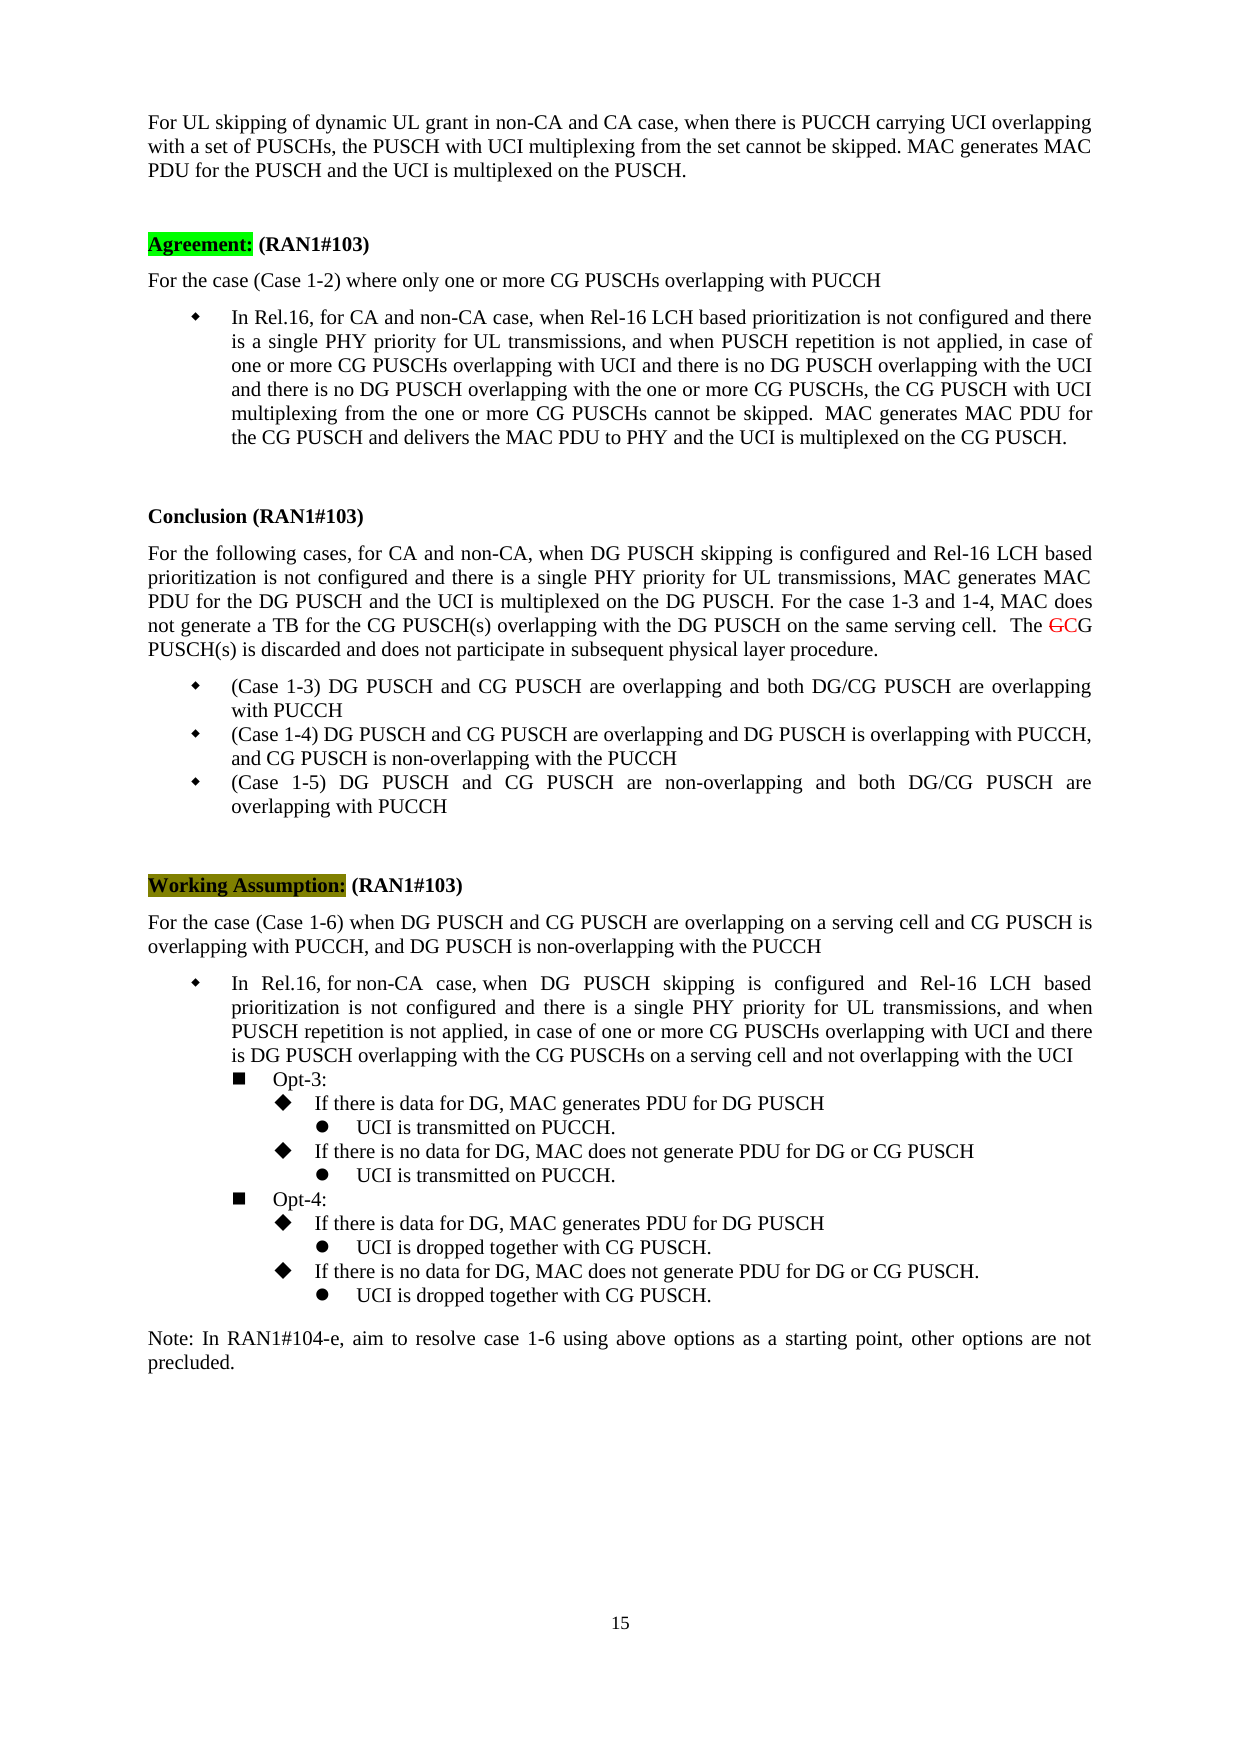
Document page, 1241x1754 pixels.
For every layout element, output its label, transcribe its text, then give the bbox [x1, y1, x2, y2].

list UCI is dropped together with CG PUSCH. [314, 1235, 1092, 1259]
text For the following cases, for CA and non-CA, when DG PUSCH skipping is configured and Rel-16 LCH based prioritization is not configured and there is a single PHY priority for UL transmissions, MAC generates MAC PDU for the DG PUSCH and the UCI is multiplexed on the DG PUSCH. For the case 1-3 and 1-4, MAC does not generate a TB for the CG PUSCH(s) overlapping with the DG PUSCH on the same serving cell. The GCG PUSCH(s) is discarded and does not participate in subsequent physical layer procedure. [148, 541, 1092, 661]
list Opt-4: [231, 1187, 1092, 1211]
list (Case 1-3) DG PUSCH and CG PUSCH are overlapping and both DG/CG PUSCH are overlapping with PUCCH [189, 674, 1092, 722]
list (Case 1-4) DG PUSCH and CG PUSCH are overlapping and DG PUSCH is overlapping with PUCCH, and CG PUSCH is non-overlapping with the PUCCH [189, 722, 1092, 770]
list If there is data for DG, MAC generates PDU for DG PUSCH [273, 1091, 1092, 1115]
text Conclusion (RAN1#103) [148, 504, 1092, 528]
list UCI is transmitted on PUCCH. [314, 1163, 1092, 1187]
list In Rel.16, for CA and non-CA case, when Rel-16 LCH based prioritization is not configured and there is a single PHY priority for UL transmissions, and when PUSCH repetition is not applied, in case of one or more CG PUSCHs overlapping with UCI and there is no DG PUSCH overlapping with the UCI and there is no DG PUSCH overlapping with the one or more CG PUSCHs, the CG PUSCH with UCI multiplexing from the one or more CG PUSCHs cannot be skipped. MAC generates MAC PDU for the CG PUSCH and delivers the MAC PDU to PHY and the UCI is multiplexed on the CG PUSCH. [189, 305, 1092, 449]
list In Rel.16, for non-CA case, when DG PUSCH skipping is configured and Rel-16 LCH based prioritization is not configured and there is a single PHY priority for UL transmissions, and when PUSCH repetition is not applied, in case of one or more CG PUSCHs overlapping with UCI and there is DG PUSCH overlapping with the CG PUSCHs on a serving cell and not overlapping with the UCI [189, 971, 1092, 1067]
list Opt-3: [231, 1067, 1092, 1091]
text Working Assumption: (RAN1#103) [148, 873, 1092, 897]
list UCI is transmitted on PUCCH. [314, 1115, 1092, 1139]
list If there is data for DG, MAC generates PDU for DG PUSCH [273, 1211, 1092, 1235]
text For UL skipping of dynamic UL grant in non-CA and CA case, when there is PUCCH carrying UCI overlapping with a set of PUSCHs, the PUSCH with UCI multiplexing from the set cannot be skipped. MAC generates MAC PDU for the PUSCH and the UCI is multiplexed on the PUSCH. [148, 110, 1092, 182]
list UCI is dropped together with CG PUSCH. [314, 1283, 1092, 1307]
text For the case (Case 1-6) when DG PUSCH and CG PUSCH are overlapping on a serving cell and CG PUSCH is overlapping with PUCCH, and DG PUSCH is non-overlapping with the PUCCH [148, 910, 1092, 958]
list If there is no data for DG, MAC does not generate PDU for DG or CG PUSCH. [273, 1259, 1092, 1283]
text Note: In RAN1#104-e, aim to resolve case 1-6 using above options as a starting point, other options are not precluded. [148, 1326, 1092, 1374]
text Agreement: (RAN1#103) [253, 232, 1092, 256]
list If there is no data for DG, MAC does not generate PDU for DG or CG PUSCH [273, 1139, 1092, 1163]
text For the case (Case 1-2) where only one or more CG PUSCHs overlapping with PUCCH [148, 268, 1092, 292]
list (Case 1-5) DG PUSCH and CG PUSCH are non-overlapping and both DG/CG PUSCH are overlapping with PUCCH [189, 770, 1092, 818]
